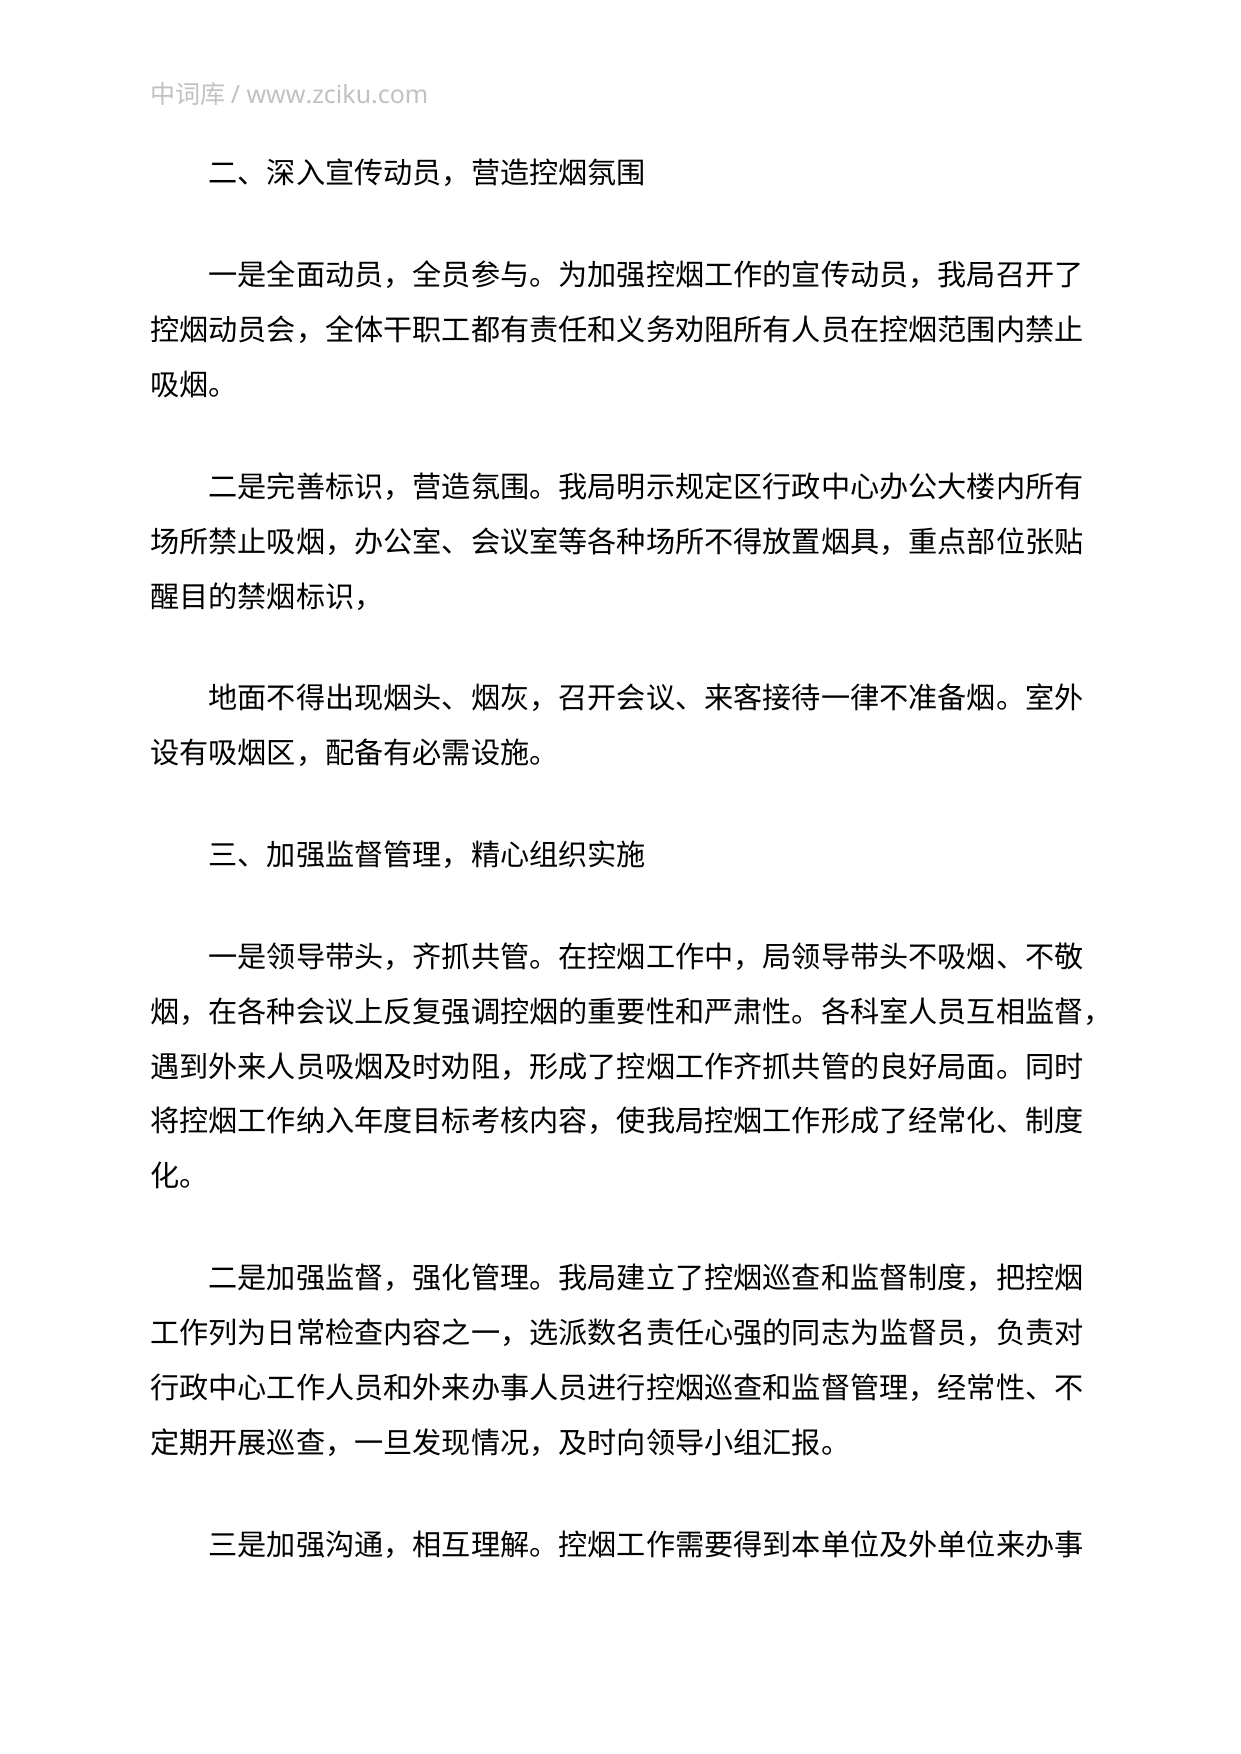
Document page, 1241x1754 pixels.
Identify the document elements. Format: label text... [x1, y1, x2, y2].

text 三、加强监督管理，精心组织实施 [150, 832, 1090, 874]
text 二、深入宣传动员，营造控烟氛围 [150, 150, 1090, 192]
text 二是加强监督，强化管理。我局建立了控烟巡查和监督制度，把控烟工作列为日常检查内容之一，选派数名责任心强的同志为监督员，负责对行政中心工作人员和外来办事人员进行控烟巡查和监督管理，经常性、不定期开展巡查，一旦发现情况，及时向领导小组汇报。 [150, 1255, 1090, 1462]
text 地面不得出现烟头、烟灰，召开会议、来客接待一律不准备烟。室外设有吸烟区，配备有必需设施。 [150, 675, 1090, 772]
text 一是全面动员，全员参与。为加强控烟工作的宣传动员，我局召开了控烟动员会，全体干职工都有责任和义务劝阻所有人员在控烟范围内禁止吸烟。 [150, 252, 1090, 404]
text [150, 1521, 1090, 1563]
text 二是完善标识，营造氛围。我局明示规定区行政中心办公大楼内所有场所禁止吸烟，办公室、会议室等各种场所不得放置烟具，重点部位张贴醒目的禁烟标识， [150, 463, 1090, 615]
text 一是领导带头，齐抓共管。在控烟工作中，局领导带头不吸烟、不敬烟，在各种会议上反复强调控烟的重要性和严肃性。各科室人员互相监督，遇到外来人员吸烟及时劝阻，形成了控烟工作齐抓共管的良好局面。同时将控烟工作纳入年度目标考核内容，使我局控烟工作形成了经常化、制度化。 [150, 933, 1090, 1195]
